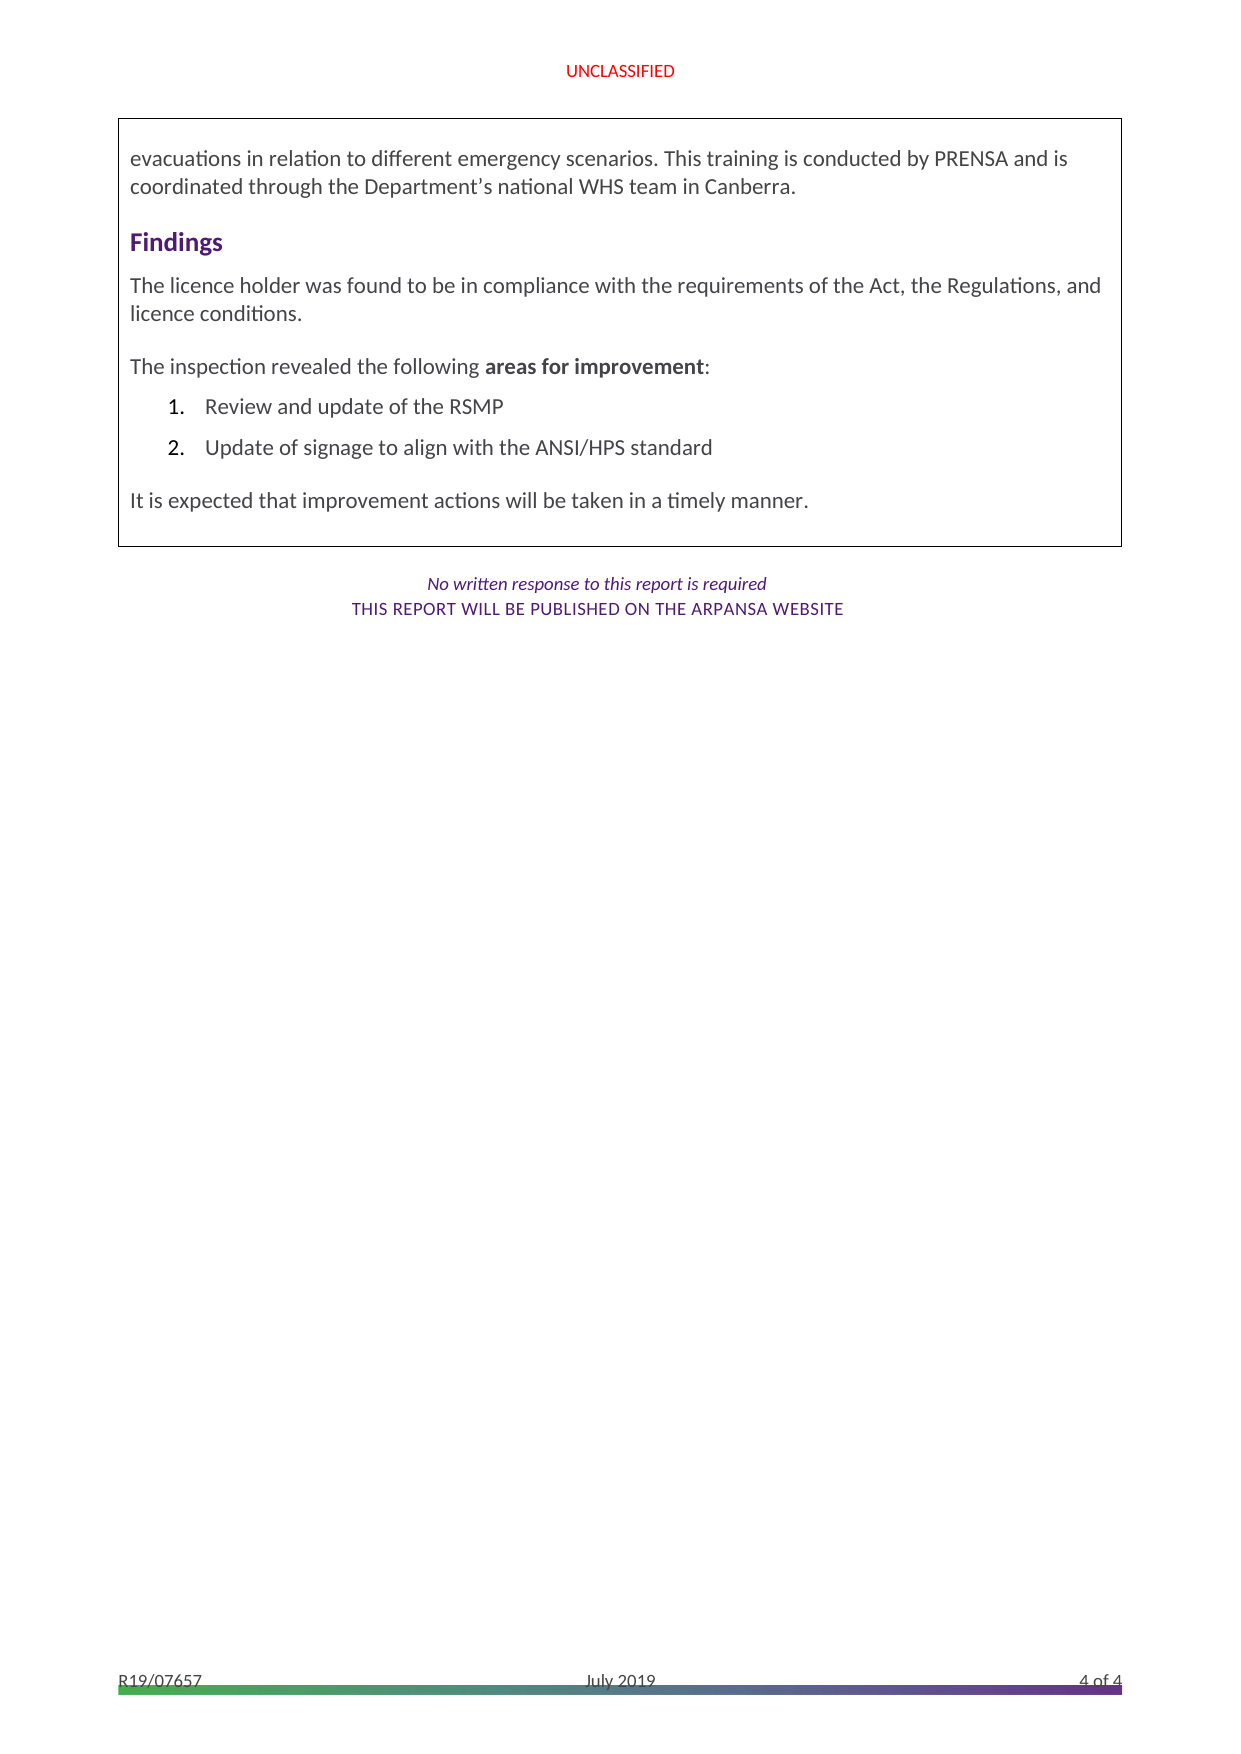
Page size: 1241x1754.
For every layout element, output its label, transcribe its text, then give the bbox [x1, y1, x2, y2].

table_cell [119, 119, 1121, 546]
picture [118, 1685, 1123, 1695]
text No written response to this report is required This report will be published on the ARPANSA website [74, 572, 1122, 620]
